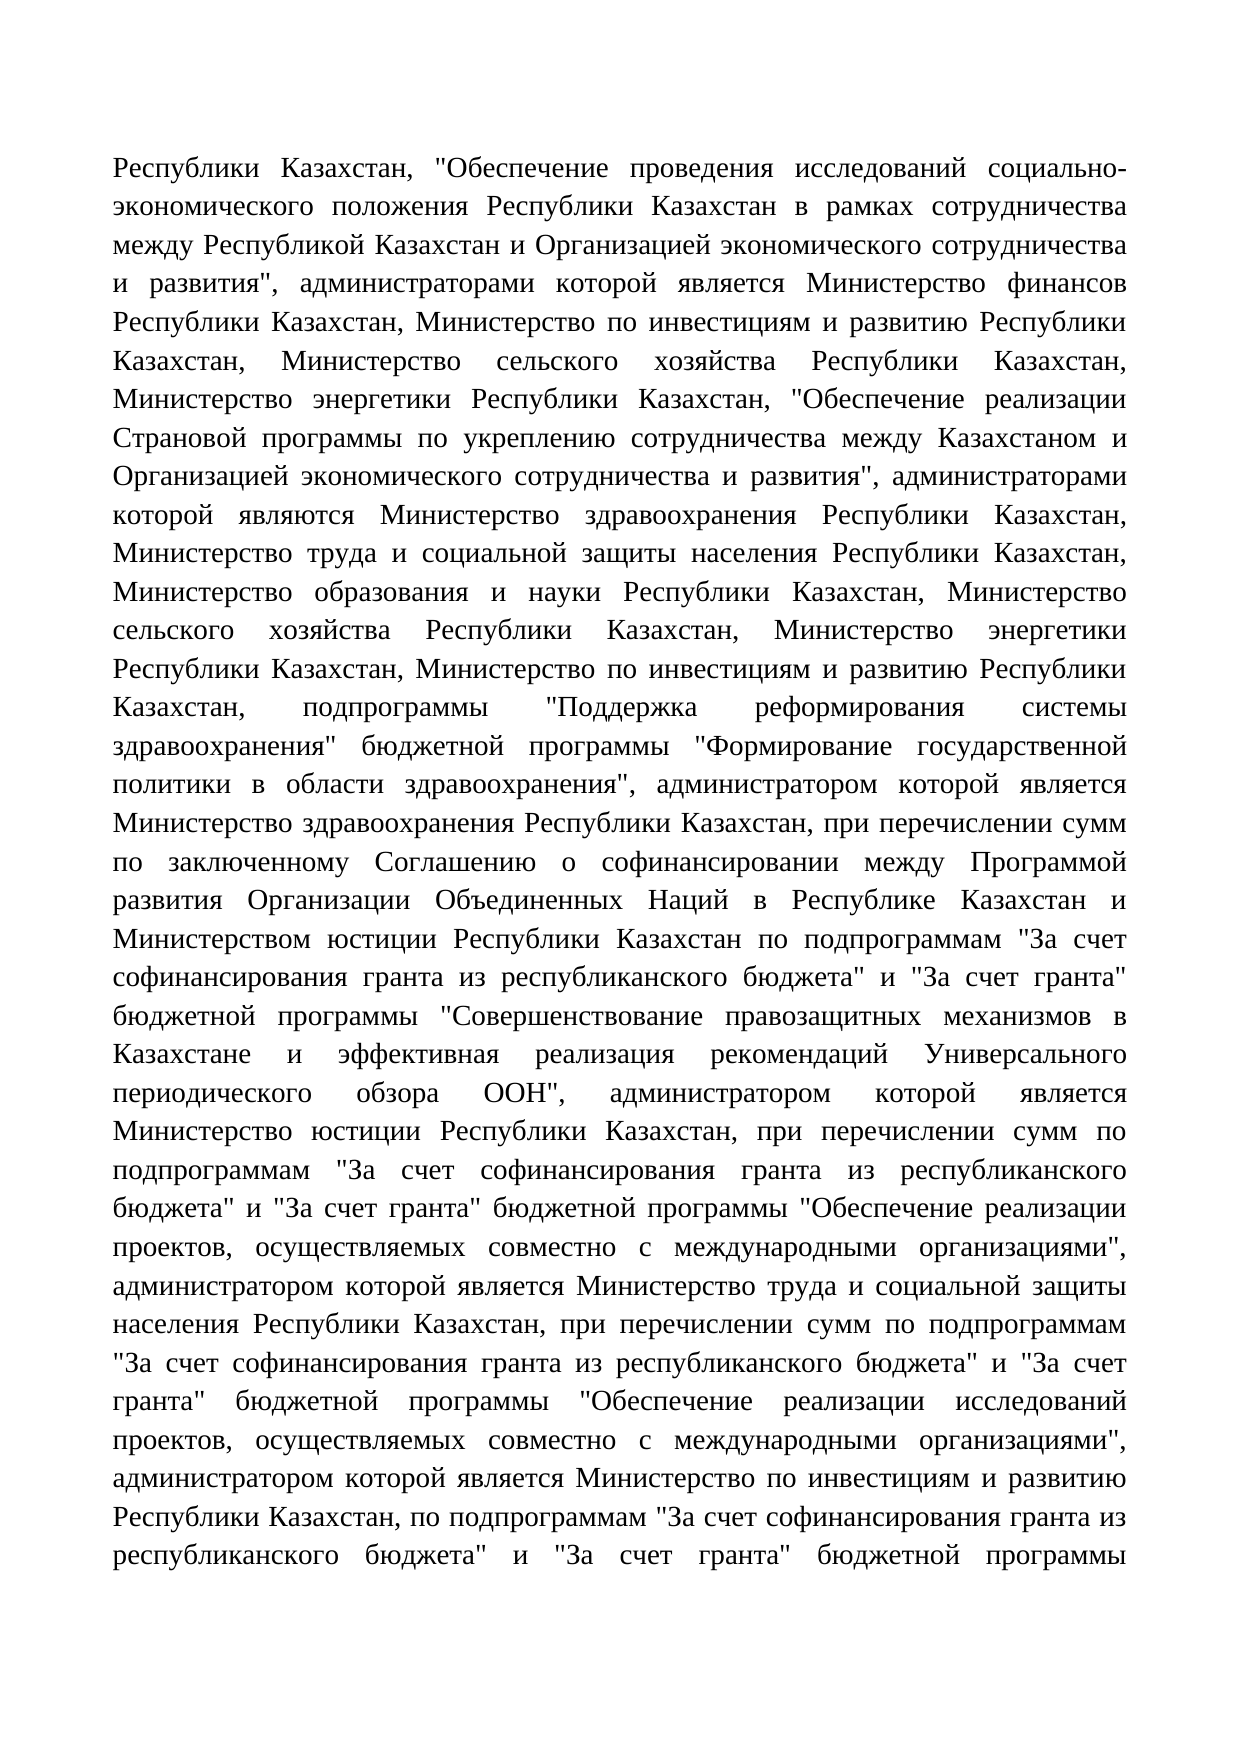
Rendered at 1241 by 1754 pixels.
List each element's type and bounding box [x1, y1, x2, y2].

text [112, 150, 1128, 1571]
